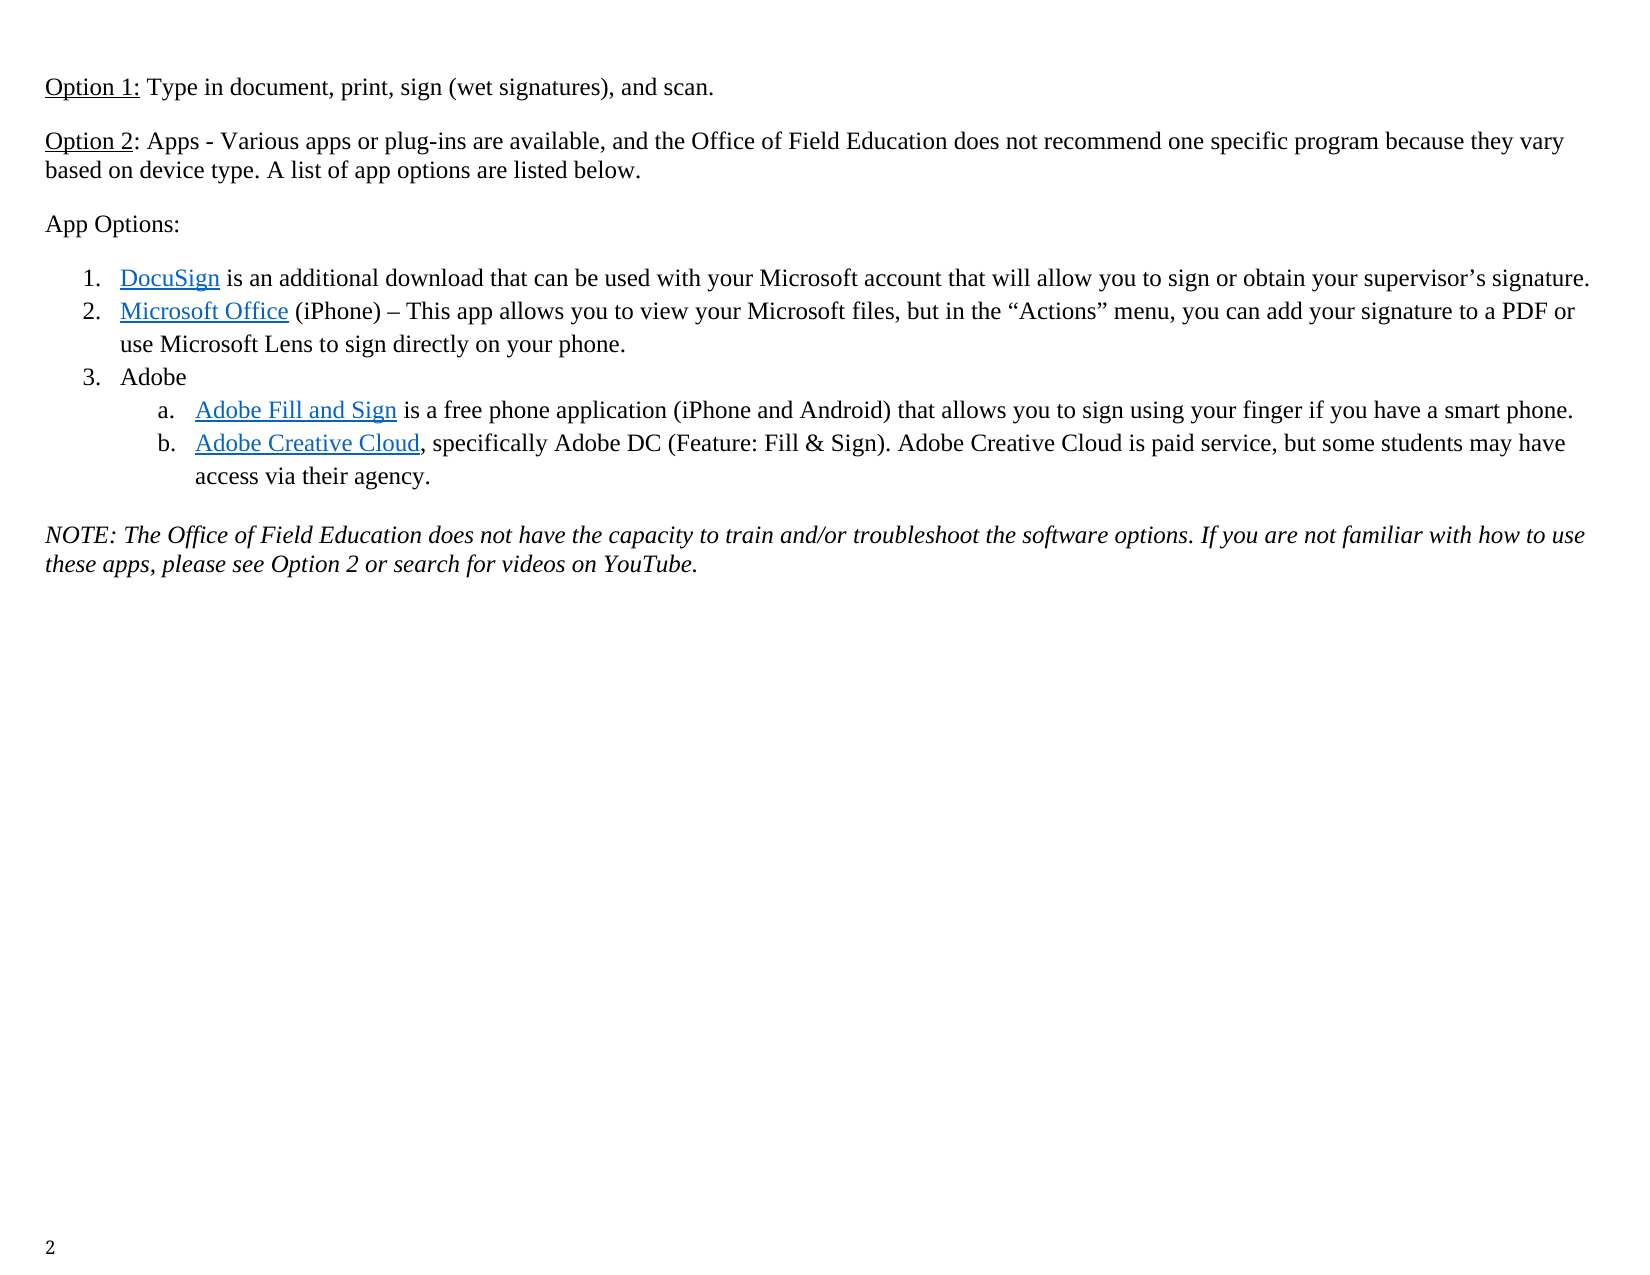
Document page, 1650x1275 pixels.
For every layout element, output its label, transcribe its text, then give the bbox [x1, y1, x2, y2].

list Adobe Fill and Sign is a free phone application (iPhone and Android) that allows you to sign using your finger if you have a smart phone. [157, 395, 1605, 424]
list Adobe Creative Cloud, specifically Adobe DC (Feature: Fill & Sign). Adobe Creative Cloud is paid service, but some students may have access via their agency. [157, 428, 1605, 490]
text Option 1: Type in document, print, sign (wet signatures), and scan. [45, 72, 1605, 101]
text NOTE: The Office of Field Education does not have the capacity to train and/or troubleshoot the software options. If you are not familiar with how to use these apps, please see Option 2 or search for videos on YouTube. [45, 520, 1605, 577]
list DocuSign is an additional download that can be used with your Microsoft account that will allow you to sign or obtain your supervisor’s signature. [82, 263, 1605, 292]
text Option 2: Apps - Various apps or plug-ins are available, and the Office of Field Education does not recommend one specific program because they vary based on device type. A list of app options are listed below. [45, 126, 1605, 183]
list Microsoft Office (iPhone) – This app allows you to view your Microsoft files, but in the “Actions” menu, you can add your signature to a PDF or use Microsoft Lens to sign directly on your phone. [82, 296, 1605, 358]
list Adobe [82, 362, 1605, 391]
text App Options: [45, 209, 1605, 238]
